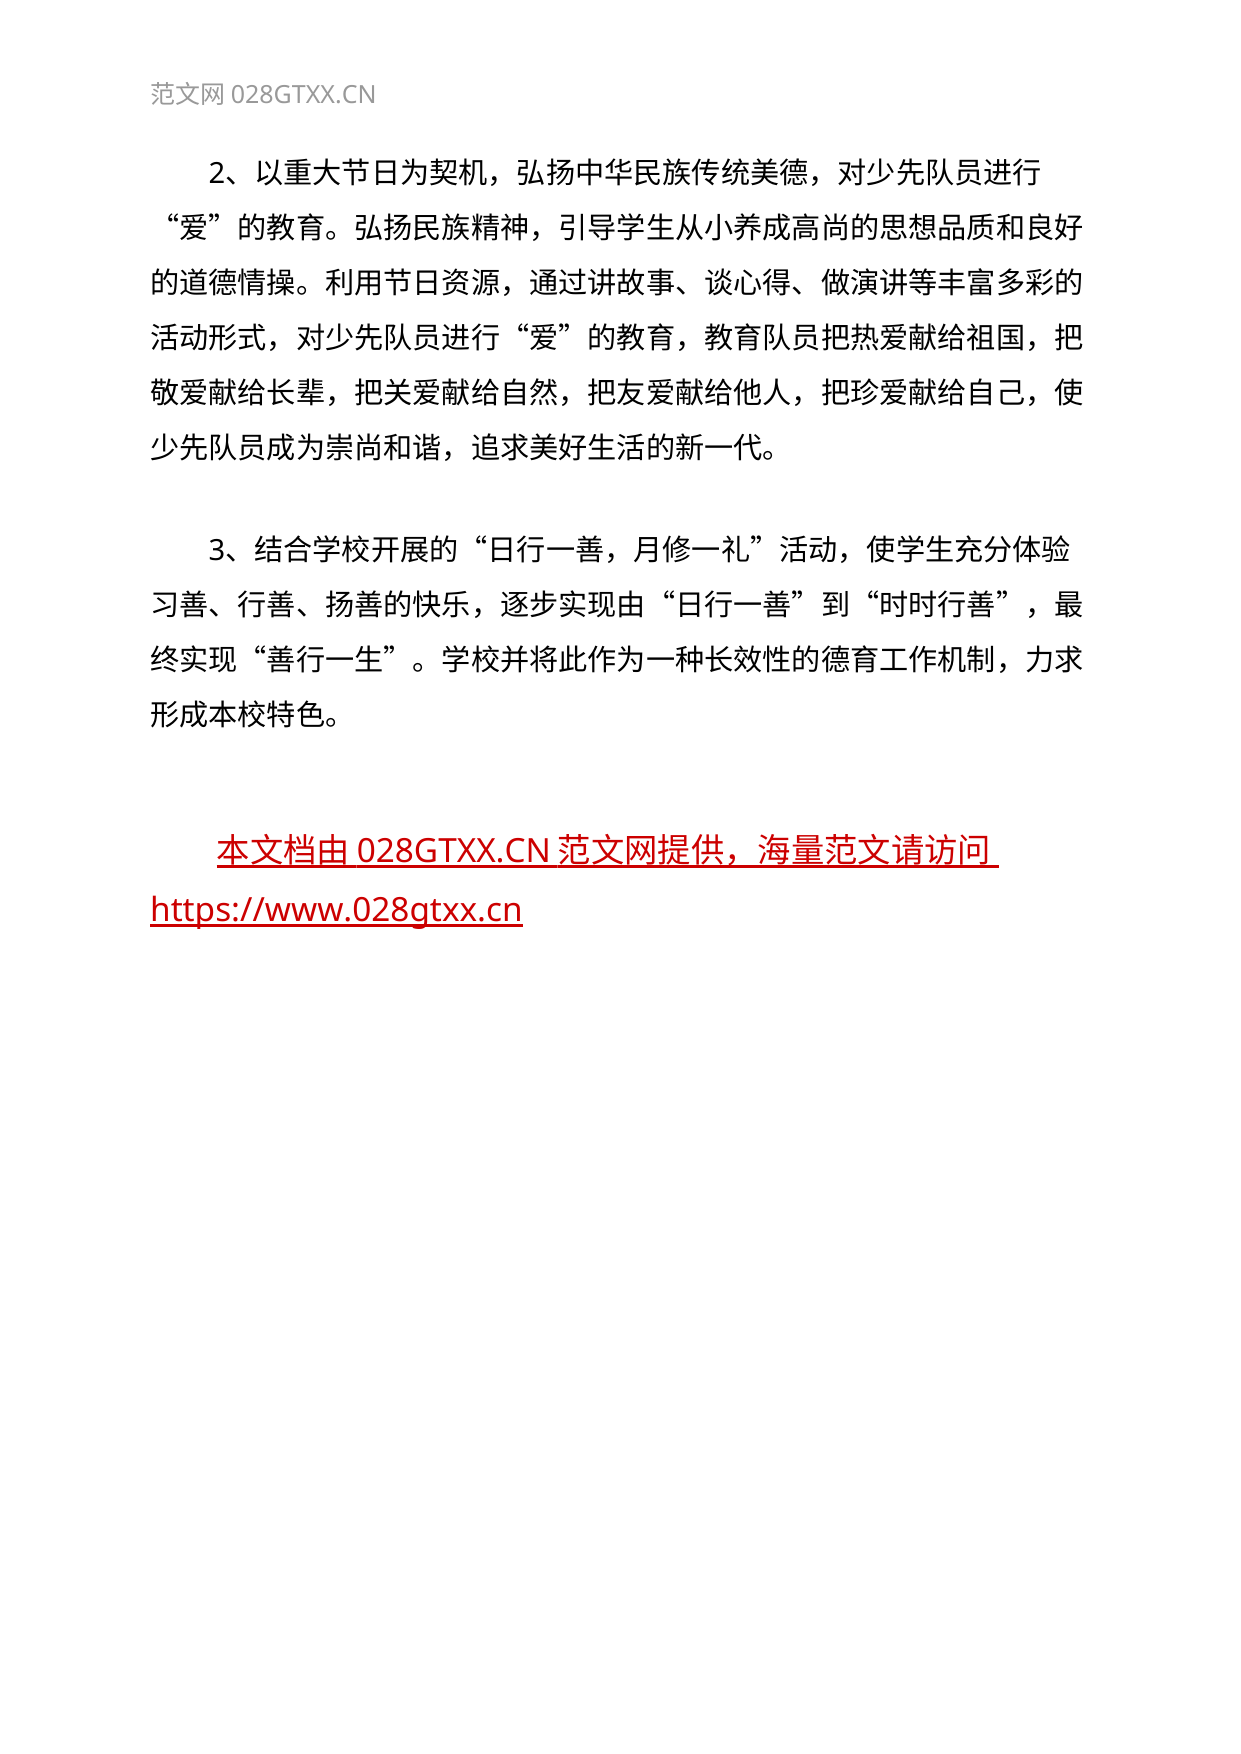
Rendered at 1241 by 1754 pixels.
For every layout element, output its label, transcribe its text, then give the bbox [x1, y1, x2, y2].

text 本文档由028GTXX.CN范文网提供，海量范文请访问 https://www.028gtxx.cn [150, 824, 1090, 932]
text 3、结合学校开展的“日行一善，月修一礼”活动，使学生充分体验习善、行善、扬善的快乐，逐步实现由“日行一善”到“时时行善”，最终实现“善行一生”。学校并将此作为一种长效性的德育工作机制，力求形成本校特色。 [150, 526, 1090, 733]
text 2、以重大节日为契机，弘扬中华民族传统美德，对少先队员进行“爱”的教育。弘扬民族精神，引导学生从小养成高尚的思想品质和良好的道德情操。利用节日资源，通过讲故事、谈心得、做演讲等丰富多彩的活动形式，对少先队员进行“爱”的教育，教育队员把热爱献给祖国，把敬爱献给长辈，把关爱献给自然，把友爱献给他人，把珍爱献给自己，使少先队员成为崇尚和谐，追求美好生活的新一代。 [150, 150, 1090, 467]
